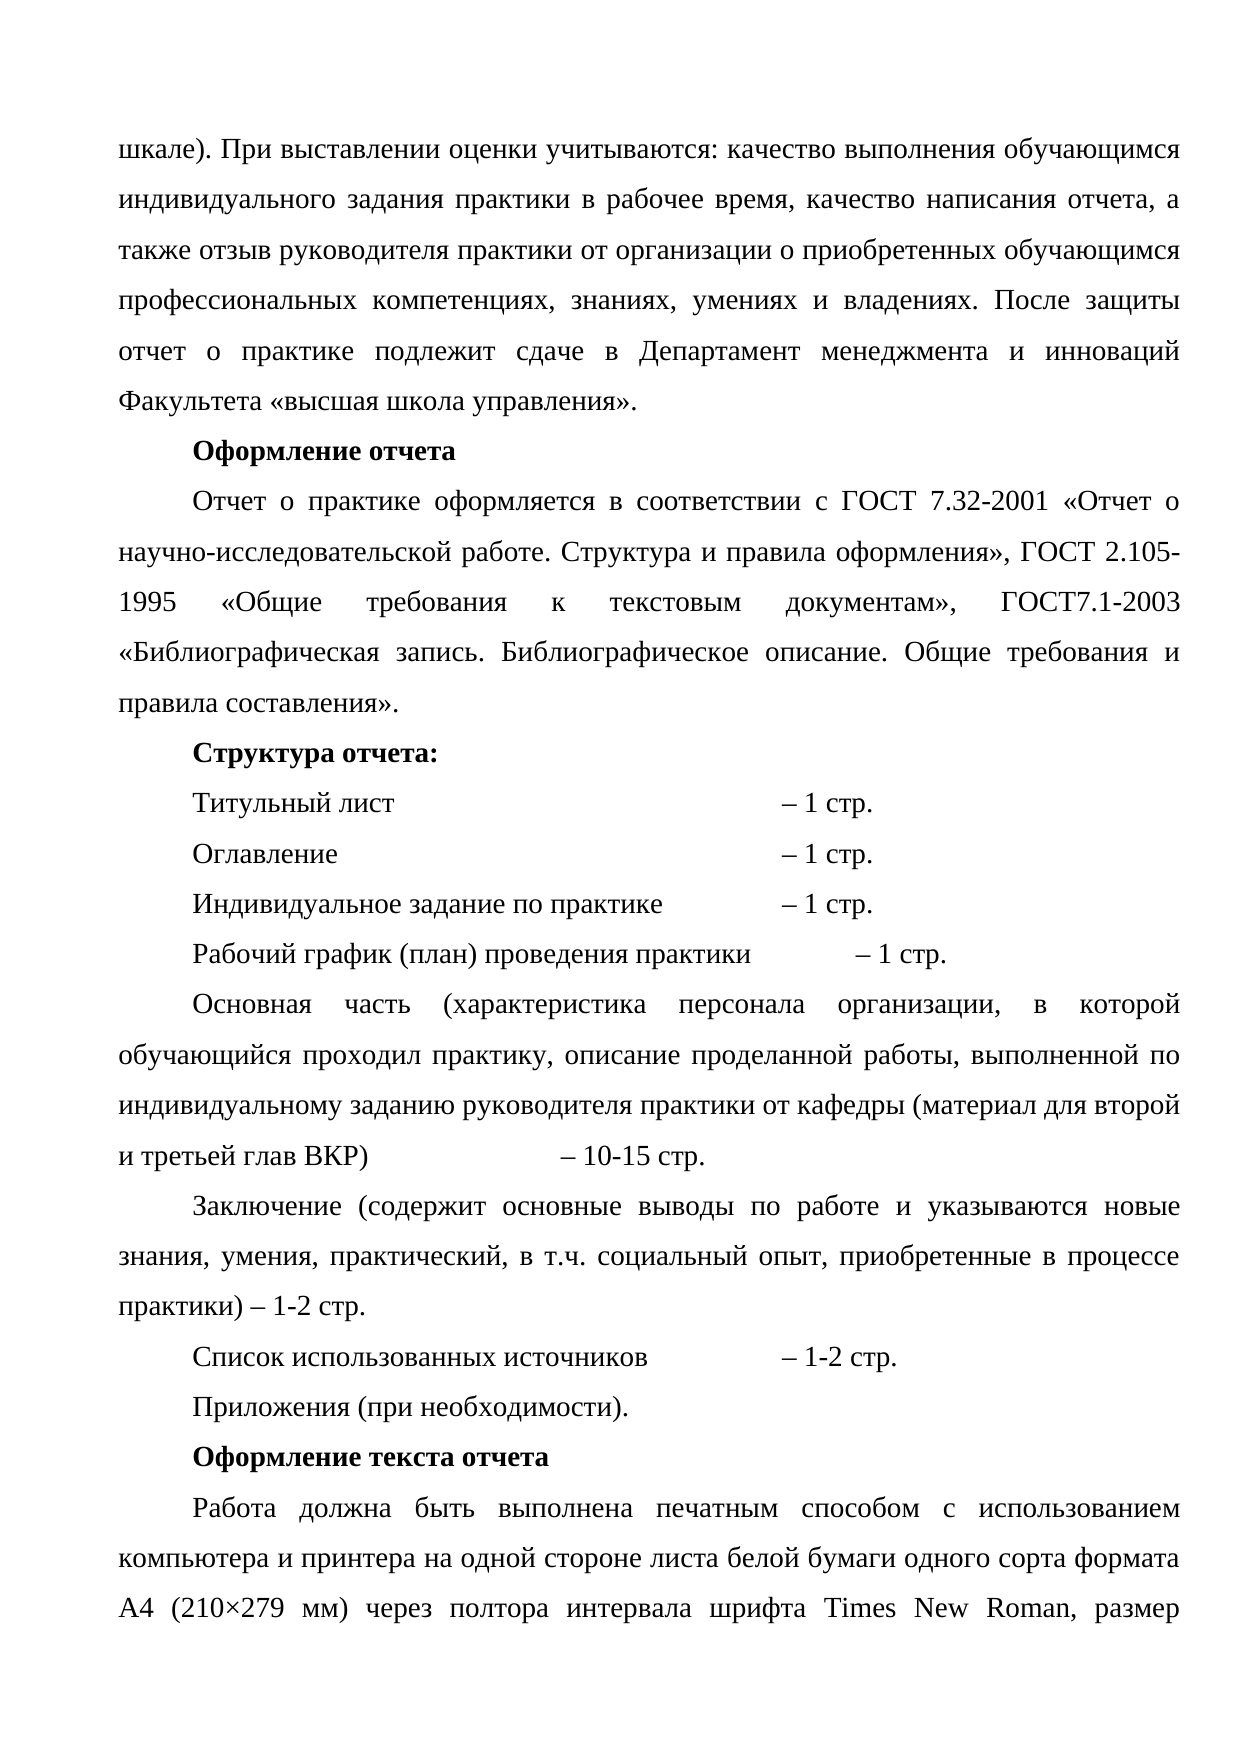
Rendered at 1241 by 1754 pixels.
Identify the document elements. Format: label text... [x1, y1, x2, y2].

text Заключение (содержит основные выводы по работе и указываются новые знания, умения, практический, в т.ч. социальный опыт, приобретенные в процессе практики) – 1-2 стр. [118, 1188, 1181, 1322]
text Основная часть (характеристика персонала организации, в которой обучающийся проходил практику, описание проделанной работы, выполненной по индивидуальному заданию руководителя практики от кафедры (материал для второй и третьей глав ВКР) – 10-15 стр. [118, 987, 1181, 1171]
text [118, 1490, 1181, 1624]
text Рабочий график (план) проведения практики – 1 стр. [118, 936, 1181, 970]
text Отчет о практике оформляется в соответствии с ГОСТ 7.32-2001 «Отчет о научно-исследовательской работе. Структура и правила оформления», ГОСТ 2.105-1995 «Общие требования к текстовым документам», ГОСТ7.1-2003 «Библиографическая запись. Библиографическое описание. Общие требования и правила составления». [118, 483, 1181, 718]
text Оформление текста отчета [118, 1439, 1181, 1473]
text Список использованных источников – 1-2 стр. [118, 1339, 1181, 1372]
text Индивидуальное задание по практике – 1 стр. [118, 886, 1181, 919]
text Приложения (при необходимости). [118, 1389, 1181, 1423]
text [118, 131, 1181, 416]
text Титульный лист – 1 стр. [118, 785, 1181, 819]
text Структура отчета: [118, 735, 1181, 769]
text Оглавление – 1 стр. [118, 836, 1181, 869]
text Оформление отчета [118, 433, 1181, 467]
